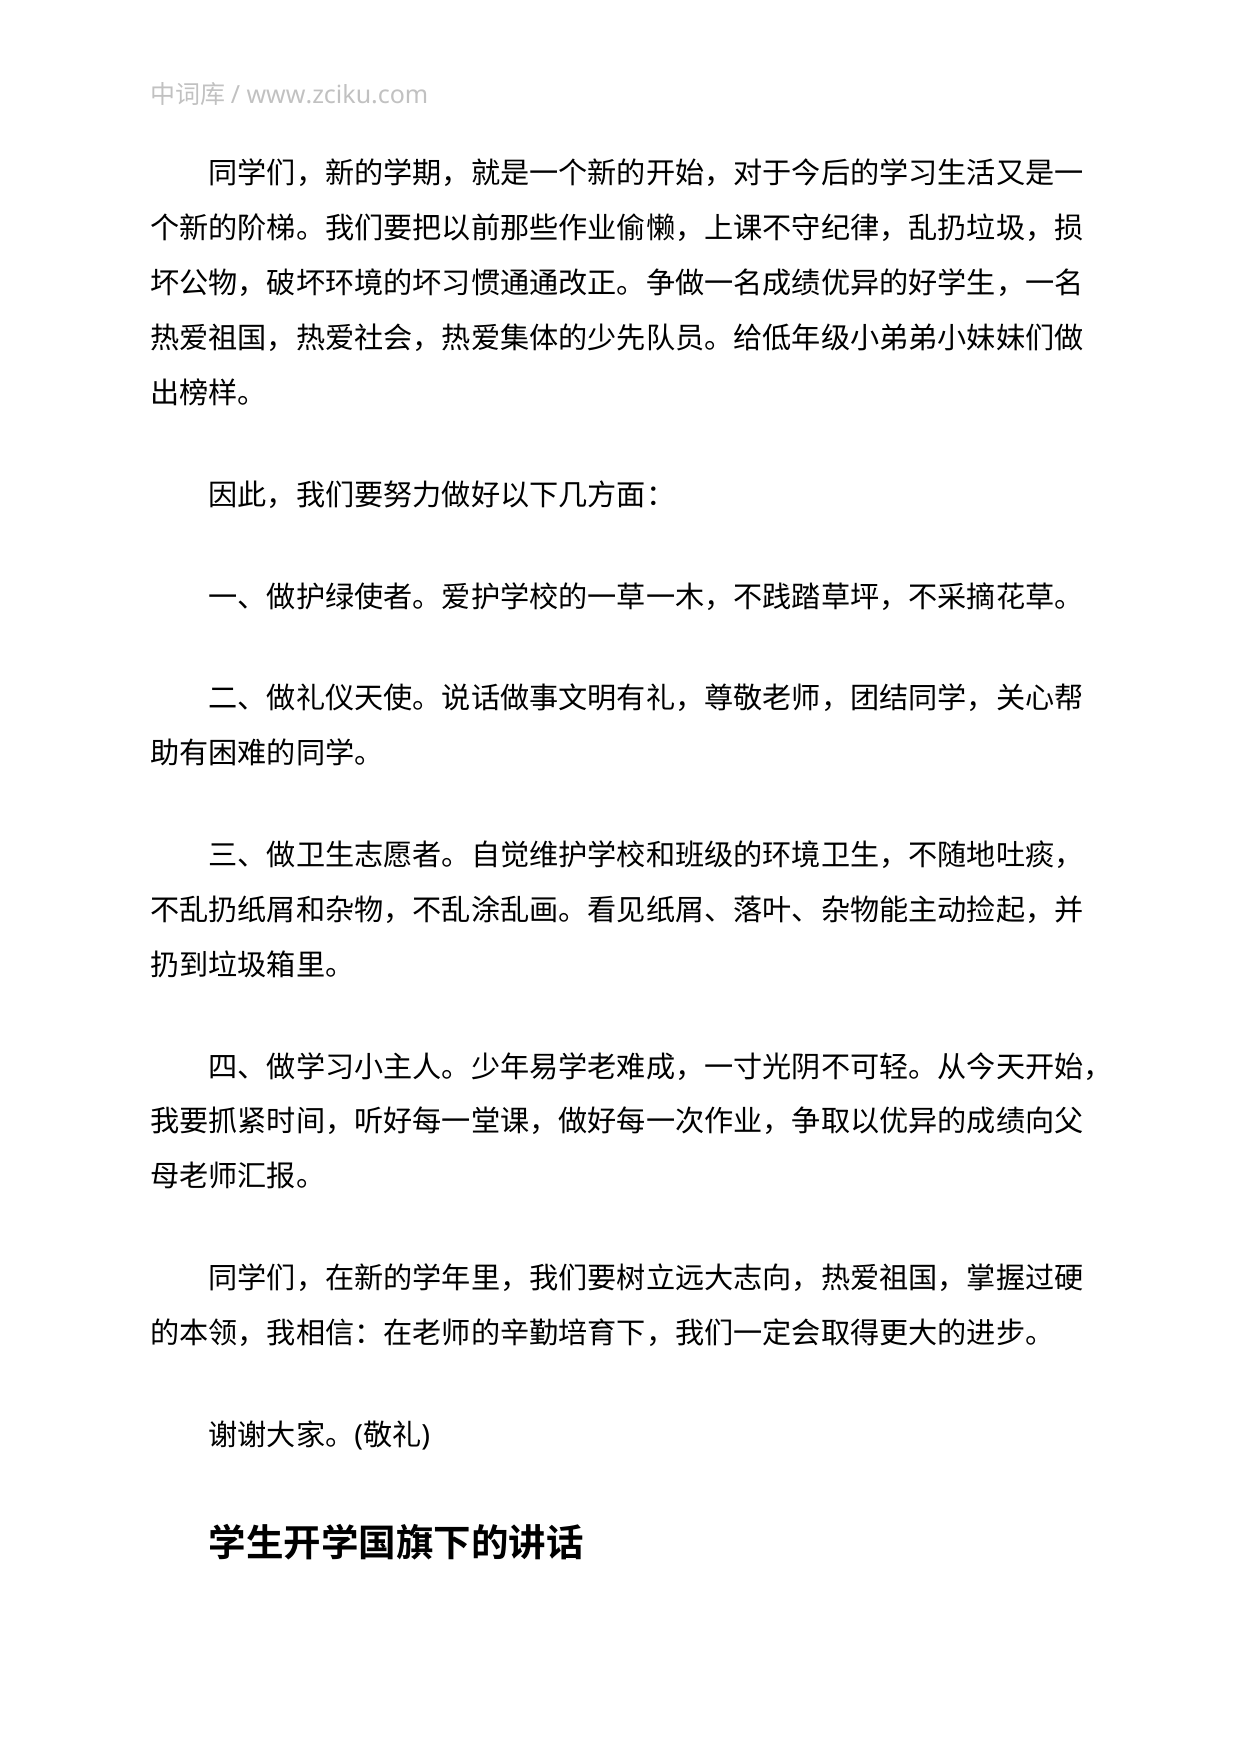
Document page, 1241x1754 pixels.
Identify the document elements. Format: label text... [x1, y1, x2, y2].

text 同学们，新的学期，就是一个新的开始，对于今后的学习生活又是一个新的阶梯。我们要把以前那些作业偷懒，上课不守纪律，乱扔垃圾，损坏公物，破坏环境的坏习惯通通改正。争做一名成绩优异的好学生，一名热爱祖国，热爱社会，热爱集体的少先队员。给低年级小弟弟小妹妹们做出榜样。 [150, 150, 1090, 412]
text 谢谢大家。(敬礼) [150, 1411, 1090, 1454]
text 二、做礼仪天使。说话做事文明有礼，尊敬老师，团结同学，关心帮助有困难的同学。 [150, 675, 1090, 772]
text 三、做卫生志愿者。自觉维护学校和班级的环境卫生，不随地吐痰，不乱扔纸屑和杂物，不乱涂乱画。看见纸屑、落叶、杂物能主动捡起，并扔到垃圾箱里。 [150, 832, 1090, 984]
text 学生开学国旗下的讲话 [150, 1513, 1090, 1568]
text 一、做护绿使者。爱护学校的一草一木，不践踏草坪，不采摘花草。 [150, 573, 1090, 615]
text 四、做学习小主人。少年易学老难成，一寸光阴不可轻。从今天开始，我要抓紧时间，听好每一堂课，做好每一次作业，争取以优异的成绩向父母老师汇报。 [150, 1043, 1090, 1195]
text 同学们，在新的学年里，我们要树立远大志向，热爱祖国，掌握过硬的本领，我相信：在老师的辛勤培育下，我们一定会取得更大的进步。 [150, 1255, 1090, 1352]
text 因此，我们要努力做好以下几方面： [150, 471, 1090, 514]
